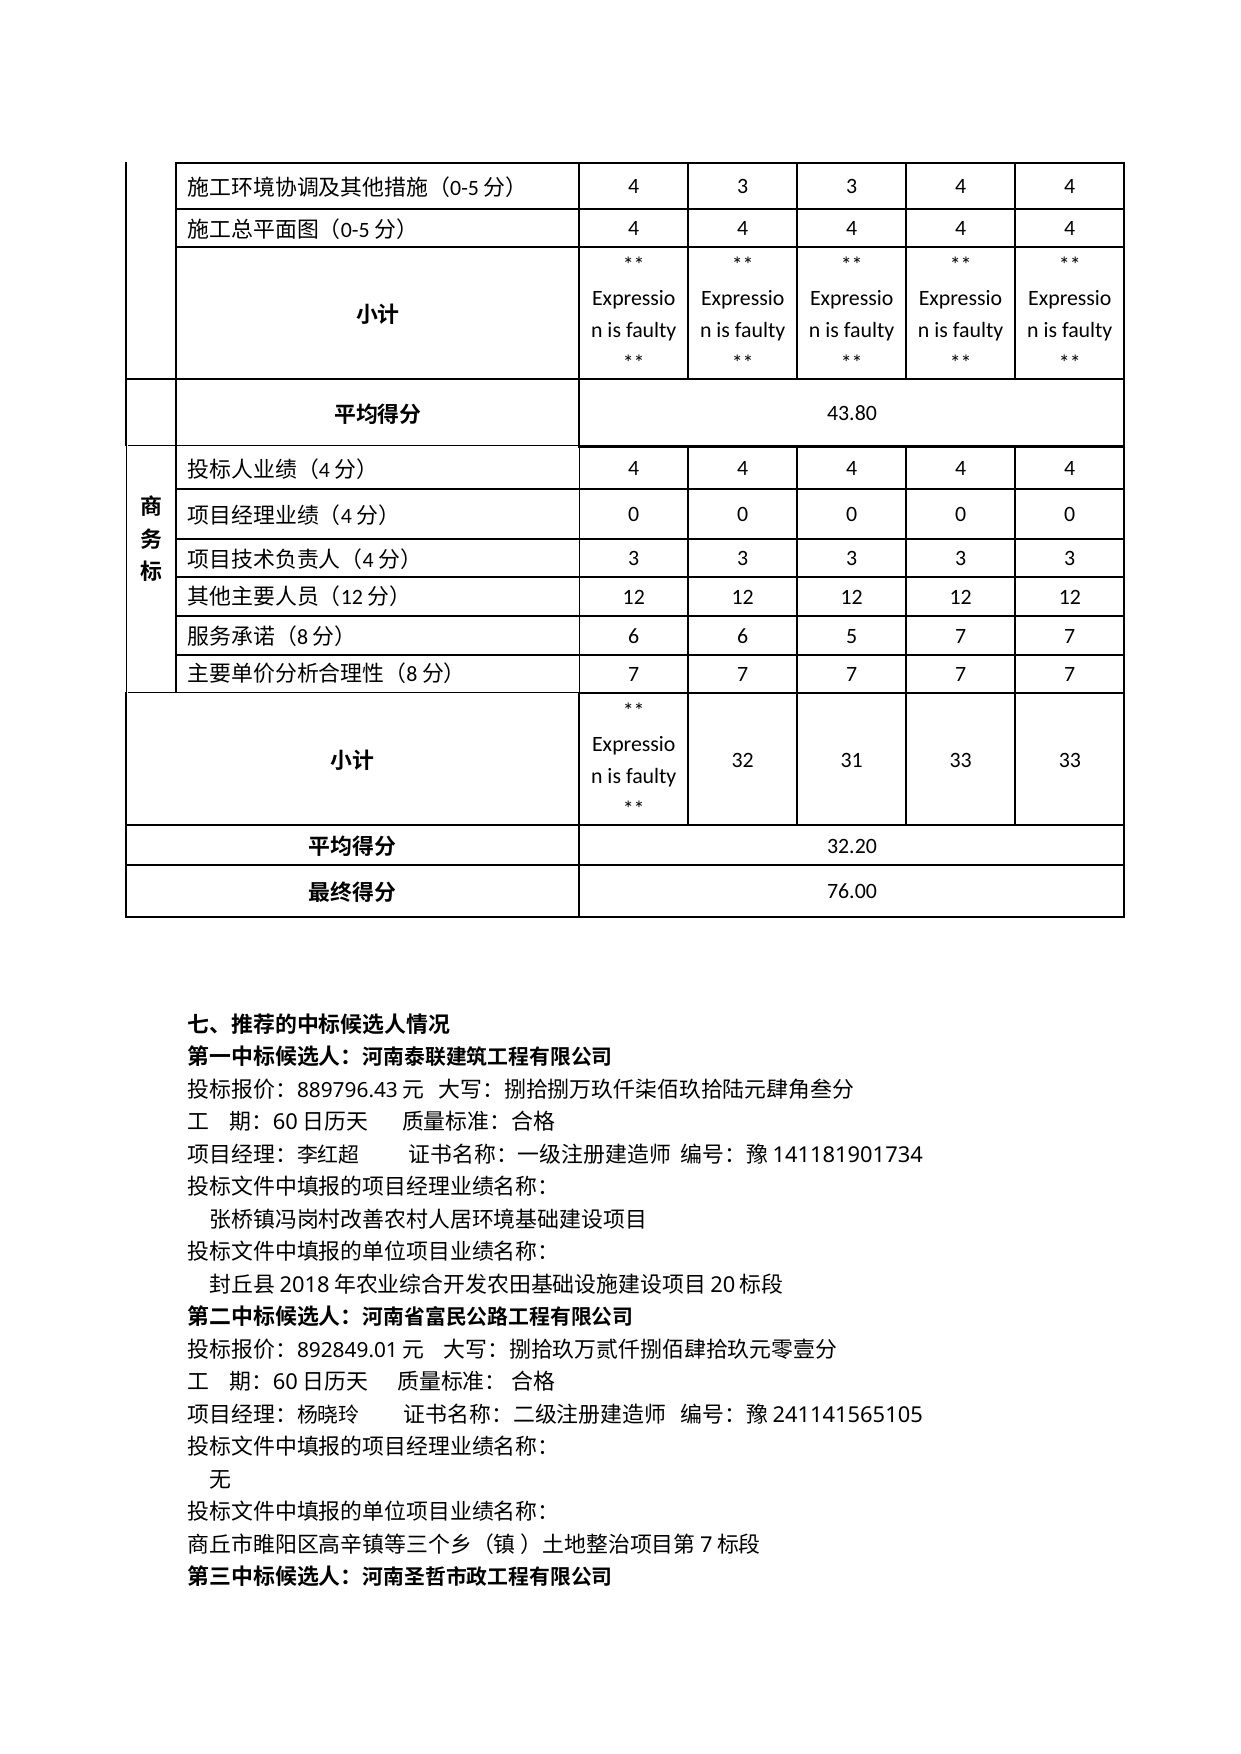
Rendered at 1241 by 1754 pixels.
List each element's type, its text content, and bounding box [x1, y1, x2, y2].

table_cell 45 [689, 248, 796, 378]
table_cell 47 [580, 248, 687, 378]
table_cell 36 [798, 248, 905, 378]
table_cell 3 [580, 540, 687, 576]
table_cell 4 [689, 448, 796, 488]
table_cell 施工环境协调及其他措施（0-5分） [177, 164, 578, 208]
table_cell 0 [907, 490, 1014, 537]
text 项目经理：李红超 证书名称：一级注册建造师 编号：豫141181901734 [187, 1136, 1053, 1169]
text 七、推荐的中标候选人情况 [187, 1006, 1053, 1039]
table_cell 最终得分 [127, 866, 578, 916]
text 商丘市睢阳区高辛镇等三个乡（镇 ）土地整治项目第7标段 [187, 1526, 1053, 1559]
table_cell 7 [798, 656, 905, 692]
table_cell 6 [580, 617, 687, 653]
table_cell 项目经理业绩（4分） [177, 490, 579, 537]
text 项目经理：杨晓玲 证书名称：二级注册建造师 编号：豫241141565105 [187, 1396, 1053, 1429]
table_cell 施工总平面图（0-5分） [177, 210, 578, 246]
table_cell 43.80 [580, 380, 1123, 445]
table_cell 4 [580, 448, 687, 488]
table_cell 4 [689, 210, 796, 246]
table_cell 33 [907, 694, 1014, 824]
table_cell [127, 380, 175, 445]
table_cell 4 [580, 164, 687, 208]
text 投标文件中填报的项目经理业绩名称： [187, 1429, 1053, 1461]
table_cell 7 [907, 656, 1014, 692]
table_cell 32.20 [580, 826, 1123, 864]
table_cell 4 [1016, 210, 1123, 246]
table_cell 0 [580, 490, 687, 537]
text 封丘县2018年农业综合开发农田基础设施建设项目20标段 [187, 1266, 1053, 1299]
table_cell 4 [907, 164, 1014, 208]
table_cell 32 [580, 694, 687, 824]
table_cell 12 [1016, 578, 1123, 615]
table_cell [127, 246, 175, 378]
table_cell 7 [907, 617, 1014, 653]
table_cell 43 [1016, 248, 1123, 378]
table_cell 76.00 [580, 866, 1123, 916]
table_cell 31 [798, 694, 905, 824]
table_cell 3 [689, 164, 796, 208]
text 第二中标候选人：河南省富民公路工程有限公司 [187, 1299, 1053, 1331]
table_cell 3 [907, 540, 1014, 576]
table_cell 平均得分 [127, 826, 578, 864]
table_cell 3 [798, 164, 905, 208]
table_cell 平均得分 [177, 380, 578, 445]
table_cell 48 [907, 248, 1014, 378]
table_cell 3 [689, 540, 796, 576]
text 第三中标候选人：河南圣哲市政工程有限公司 [187, 1559, 1053, 1591]
table_cell 其他主要人员（12分） [177, 578, 579, 615]
table_cell 12 [798, 578, 905, 615]
table_cell 0 [1016, 490, 1123, 537]
text 投标文件中填报的单位项目业绩名称： [187, 1234, 1053, 1266]
table_cell 4 [798, 210, 905, 246]
table_cell 主要单价分析合理性（8分） [177, 656, 579, 692]
text 工 期：60日历天 质量标准： 合格 [187, 1364, 1053, 1396]
table_cell 7 [689, 656, 796, 692]
table_cell 0 [798, 490, 905, 537]
text 投标文件中填报的项目经理业绩名称： [187, 1169, 1053, 1201]
table_cell 3 [1016, 540, 1123, 576]
table_cell 7 [580, 656, 687, 692]
text 投标文件中填报的单位项目业绩名称： [187, 1494, 1053, 1526]
table_cell 小计 [177, 248, 578, 378]
text 工 期：60日历天 质量标准：合格 [187, 1104, 1053, 1136]
table_cell 5 [798, 617, 905, 653]
table_cell 12 [580, 578, 687, 615]
table_cell 12 [689, 578, 796, 615]
table_cell 3 [798, 540, 905, 576]
table_cell 4 [907, 448, 1014, 488]
table_cell 服务承诺（8分） [177, 617, 579, 653]
table_cell 商 务 标 [127, 446, 175, 692]
table_cell 小计 [127, 693, 578, 824]
table_cell 33 [1016, 694, 1123, 824]
table_cell 项目技术负责人（4分） [177, 540, 579, 576]
text 第一中标候选人：河南泰联建筑工程有限公司 [187, 1039, 1053, 1071]
table_cell 4 [580, 210, 687, 246]
table_cell 4 [1016, 448, 1123, 488]
table_cell 7 [1016, 656, 1123, 692]
text 投标报价：892849.01元 大写：捌拾玖万贰仟捌佰肆拾玖元零壹分 [187, 1331, 1053, 1364]
table_cell 12 [907, 578, 1014, 615]
text 投标报价：889796.43元 大写：捌拾捌万玖仟柒佰玖拾陆元肆角叁分 [187, 1071, 1053, 1104]
table_cell 6 [689, 617, 796, 653]
table_cell 7 [1016, 617, 1123, 653]
text 无 [187, 1461, 1053, 1494]
table_cell 4 [798, 448, 905, 488]
table_cell 投标人业绩（4分） [177, 446, 579, 488]
table_cell 4 [1016, 164, 1123, 208]
table_cell 32 [689, 694, 796, 824]
table_cell 4 [907, 210, 1014, 246]
text 张桥镇冯岗村改善农村人居环境基础建设项目 [187, 1201, 1053, 1234]
table_cell 0 [689, 490, 796, 537]
